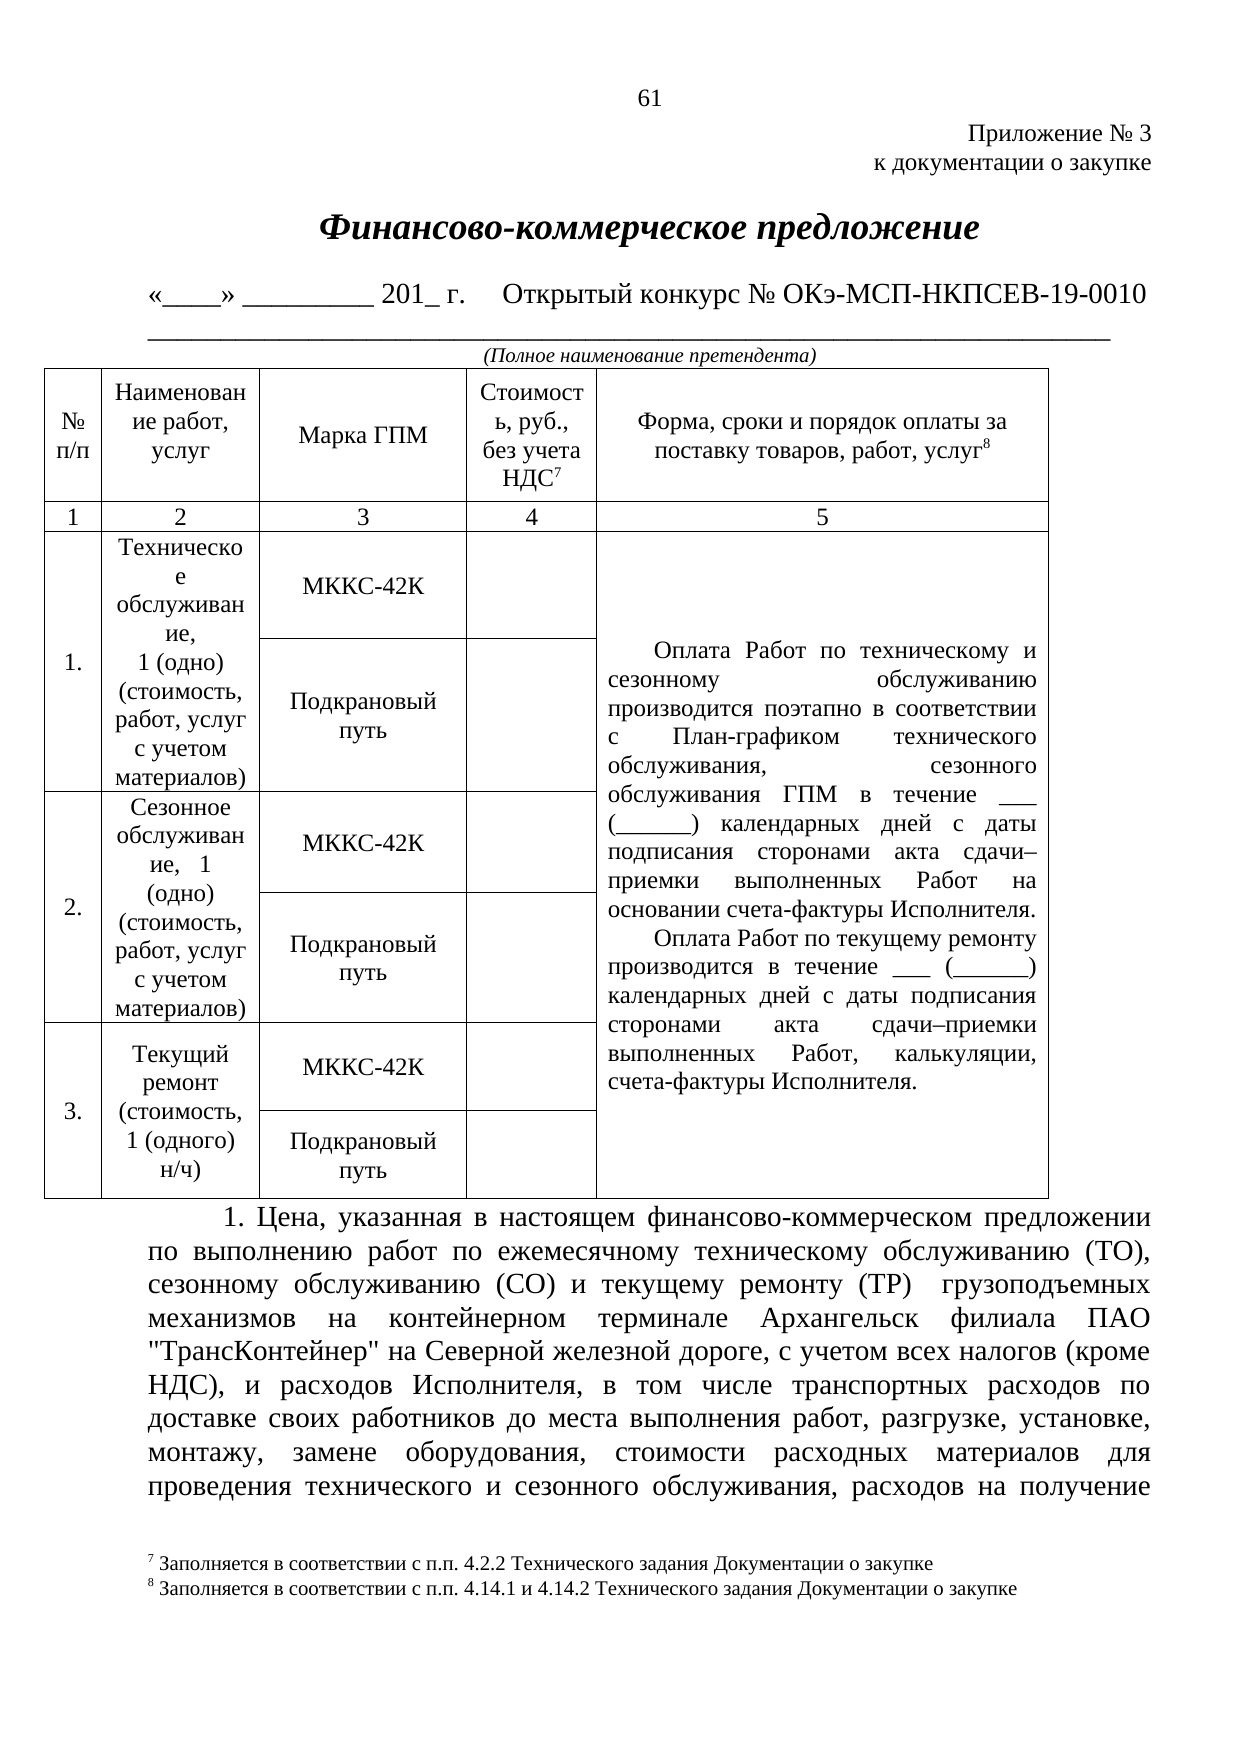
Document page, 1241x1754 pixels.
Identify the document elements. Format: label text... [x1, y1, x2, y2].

table_cell 3. [45, 1023, 101, 1198]
table_cell 3 [260, 502, 466, 531]
table_header № п/п [45, 369, 101, 501]
subtitle к документации о закупке [148, 147, 1152, 176]
table_cell 4 [467, 502, 596, 531]
subtitle Приложение № 3 [148, 118, 1152, 147]
text __________________________________________________________________ [148, 310, 1152, 343]
table_header Форма, сроки и порядок оплаты за поставку товаров, работ, услуг [597, 369, 1048, 501]
table_cell [467, 1111, 596, 1198]
table_cell Сезонное обслуживание, 1 (одно) (стоимость, работ, услуг с учетом материалов) [102, 792, 259, 1022]
table_header Стоимость, руб., без учета НДС [467, 369, 596, 501]
table_cell Подкрановый путь [260, 1111, 466, 1198]
table_header Марка ГПМ [260, 369, 466, 501]
table_cell МККС-42К [260, 792, 466, 892]
table_cell [467, 532, 596, 638]
table_header Наименование работ, услуг [102, 369, 259, 501]
table_cell 2. [45, 792, 101, 1022]
table_cell 1 [45, 502, 101, 531]
table_cell [467, 792, 596, 892]
table_cell Техническое обслуживание, 1 (одно) (стоимость, работ, услуг с учетом материалов) [102, 532, 259, 791]
table_cell [467, 893, 596, 1022]
table_cell МККС-42К [260, 532, 466, 638]
table_cell Оплата Работ по техническому и сезонному обслуживанию производится поэтапно в соответствии с План-графиком технического обслуживания, сезонного обслуживания ГПМ в течение ___ (______) календарных дней с даты подписания сторонами акта сдачи–приемки выполненных Работ на основании счета-фактуры Исполнителя. Оплата Работ по текущему ремонту производится в течение ___ (______) календарных дней с даты подписания сторонами акта сдачи–приемки выполненных Работ, калькуляции, счета-фактуры Исполнителя. [597, 532, 1048, 1198]
table_cell МККС-42К [260, 1023, 466, 1110]
table_cell 1. [45, 532, 101, 791]
table_cell [467, 1023, 596, 1110]
table_cell 5 [597, 502, 1048, 531]
text (Полное наименование претендента) [148, 343, 1152, 367]
table_cell Подкрановый путь [260, 893, 466, 1022]
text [148, 1199, 1152, 1501]
subtitle Финансово-коммерческое предложение [148, 204, 1152, 247]
table_cell Подкрановый путь [260, 639, 466, 791]
table_cell [467, 639, 596, 791]
text «____» _________ 201_ г. Открытый конкурс № ОКэ-МСП-НКПСЕВ-19-0010 [148, 276, 1152, 310]
table_cell Текущий ремонт (стоимость, 1 (одного) н/ч) [102, 1023, 259, 1198]
table_cell 2 [102, 502, 259, 531]
